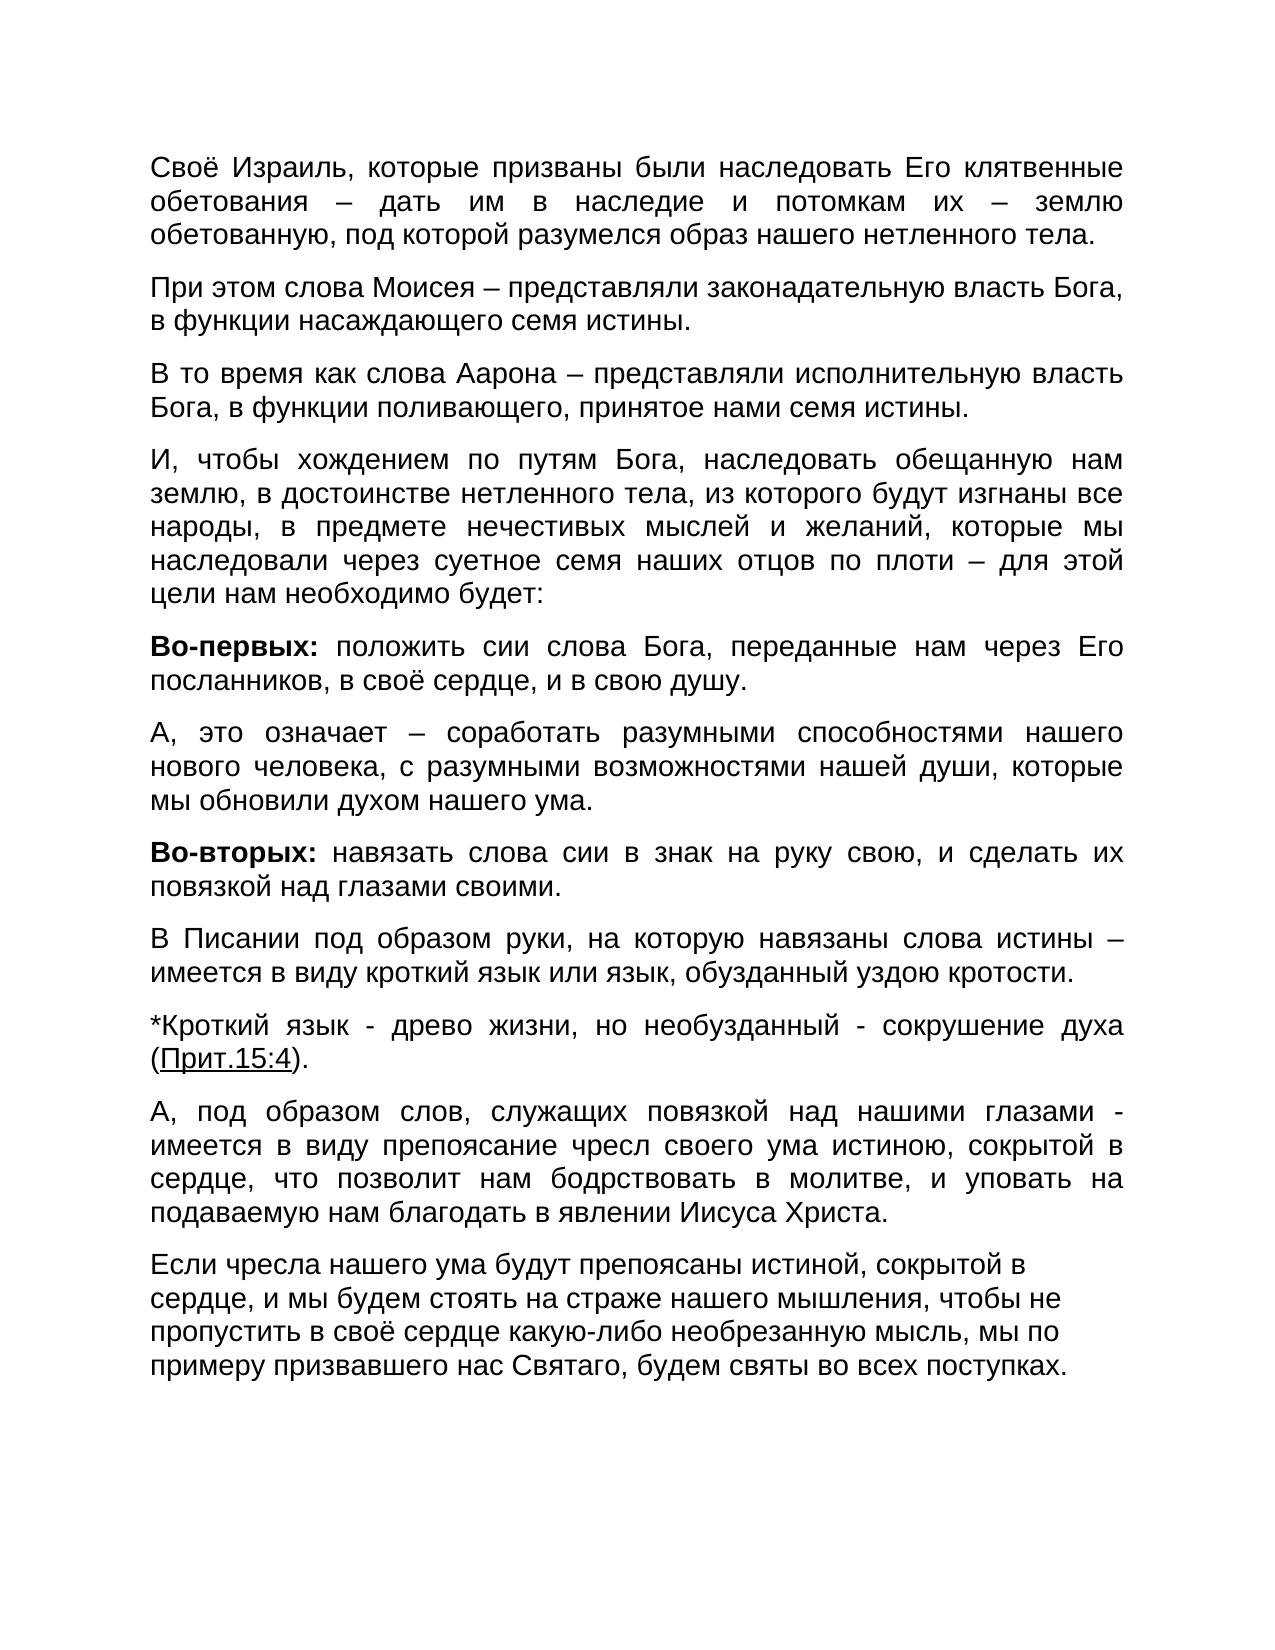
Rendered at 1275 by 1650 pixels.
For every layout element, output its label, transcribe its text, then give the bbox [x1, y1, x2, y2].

text Во-вторых: навязать слова сии в знак на руку свою, и сделать их повязкой над глазами своими. [150, 835, 1125, 902]
text И, чтобы хождением по путям Бога, наследовать обещанную нам землю, в достоинстве нетленного тела, из которого будут изгнаны все народы, в предмете нечестивых мыслей и желаний, которые мы наследовали через суетное семя наших отцов по плоти – для этой цели нам необходимо будет: [150, 442, 1125, 610]
text А, это означает – соработать разумными способностями нашего нового человека, с разумными возможностями нашей души, которые мы обновили духом нашего ума. [150, 715, 1125, 816]
text В Писании под образом руки, на которую навязаны слова истины – имеется в виду кроткий язык или язык, обузданный уздою кротости. [150, 921, 1125, 988]
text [150, 150, 1125, 251]
text В то время как слова Аарона – представляли исполнительную власть Бога, в функции поливающего, принятое нами семя истины. [150, 356, 1125, 423]
text А, под образом слов, служащих повязкой над нашими глазами - имеется в виду препоясание чресл своего ума истиною, сокрытой в сердце, что позволит нам бодрствовать в молитве, и уповать на подаваемую нам благодать в явлении Иисуса Христа. [150, 1094, 1125, 1228]
text При этом слова Моисея – представляли законадательную власть Бога, в функции насаждающего семя истины. [150, 270, 1125, 337]
text Если чресла нашего ума будут препоясаны истиной, сокрытой в сердце, и мы будем стоять на страже нашего мышления, чтобы не пропустить в своё сердце какую-либо необрезанную мысль, мы по примеру призвавшего нас Святаго, будем святы во всех поступках. [150, 1247, 1125, 1381]
text *Кроткий язык - древо жизни, но необузданный - сокрушение духа (Прит.15:4). [150, 1008, 1125, 1075]
text Во-первых: положить сии слова Бога, переданные нам через Его посланников, в своё сердце, и в свою душу. [150, 629, 1125, 696]
